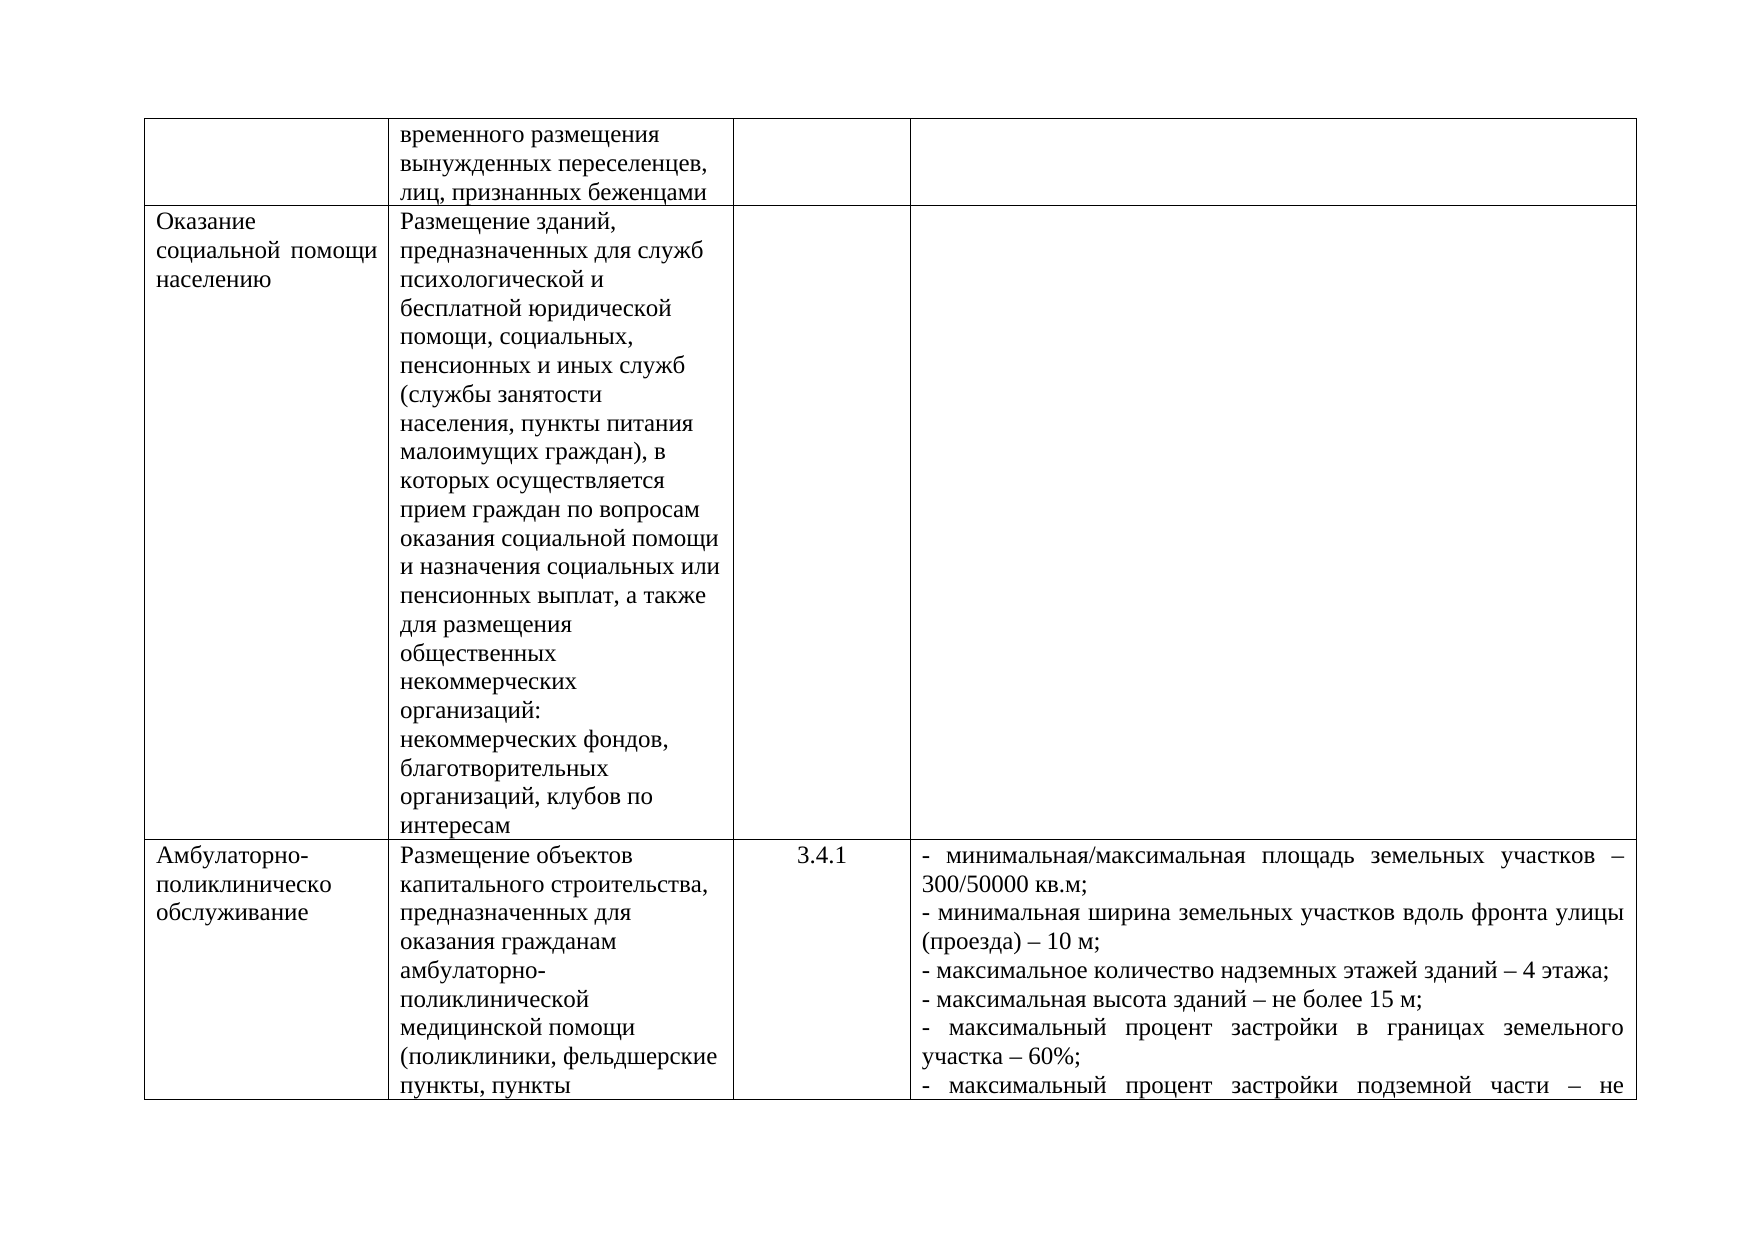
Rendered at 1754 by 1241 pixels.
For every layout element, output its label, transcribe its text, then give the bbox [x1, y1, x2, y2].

table_cell Размещение зданий, предназначенных для служб психологической и бесплатной юридической помощи, социальных, пенсионных и иных служб (службы занятости населения, пункты питания малоимущих граждан), в которых осуществляется прием граждан по вопросам оказания социальной помощи и назначения социальных или пенсионных выплат, а также для размещения общественных некоммерческих организаций: некоммерческих фондов, благотворительных организаций, клубов по интересам [389, 206, 733, 839]
table_cell [911, 206, 1636, 839]
table_cell [734, 119, 910, 205]
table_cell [911, 840, 1636, 1099]
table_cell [389, 840, 733, 1099]
table_cell [734, 206, 910, 839]
table_cell 3.4.1 [734, 840, 910, 1099]
table_cell Оказание социальной помощи населению [145, 206, 388, 839]
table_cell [389, 119, 733, 205]
table_cell [911, 119, 1636, 205]
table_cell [145, 840, 388, 1099]
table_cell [145, 119, 388, 205]
